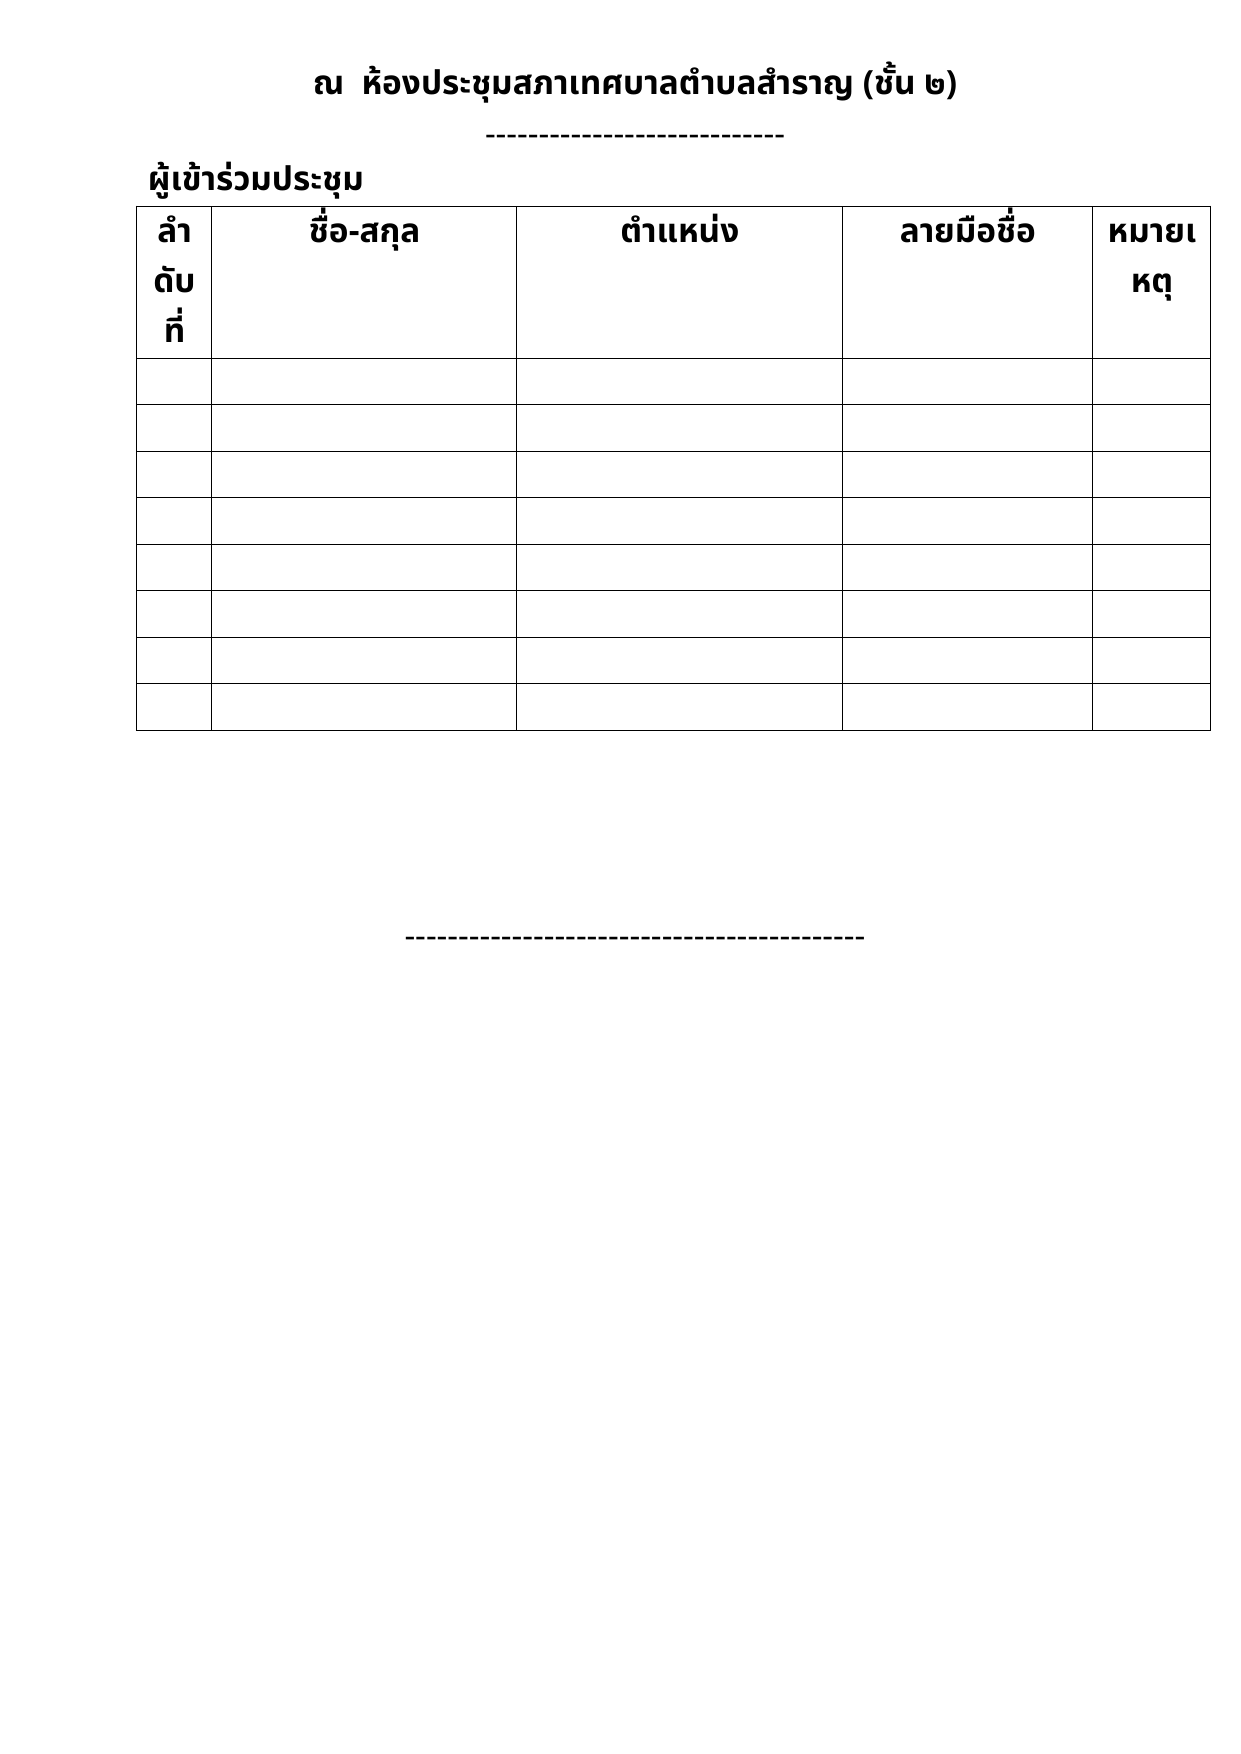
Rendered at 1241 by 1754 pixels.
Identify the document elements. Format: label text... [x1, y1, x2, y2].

table_header ลำดับที่ [137, 207, 211, 358]
table_cell [1093, 405, 1210, 451]
text ---------------------------- [148, 110, 1122, 155]
table_cell [517, 545, 842, 590]
table_cell [1093, 359, 1210, 404]
text ผู้เข้าร่วมประชุม [148, 155, 1122, 206]
table_cell [843, 545, 1092, 590]
table_cell [843, 684, 1092, 729]
table_cell [843, 638, 1092, 683]
table_header ตำแหน่ง [517, 207, 842, 358]
table_cell [1093, 545, 1210, 590]
table_cell [1093, 591, 1210, 637]
table_header หมายเหตุ [1093, 207, 1210, 358]
table_cell [1093, 684, 1210, 729]
table_header ลายมือชื่อ [843, 207, 1092, 358]
table_cell [137, 591, 211, 637]
table_cell [137, 684, 211, 729]
text ------------------------------------------- [148, 912, 1122, 958]
table_cell [517, 359, 842, 404]
table_cell [517, 452, 842, 497]
table_cell [212, 452, 516, 497]
table_cell [212, 545, 516, 590]
table_cell [843, 498, 1092, 544]
table_cell [843, 591, 1092, 637]
table_cell [212, 405, 516, 451]
table_cell [137, 359, 211, 404]
table_cell [843, 405, 1092, 451]
table_cell [137, 545, 211, 590]
table_cell [137, 498, 211, 544]
table_cell [1093, 638, 1210, 683]
table_cell [137, 405, 211, 451]
table_cell [212, 591, 516, 637]
table_cell [212, 684, 516, 729]
table_cell [843, 359, 1092, 404]
table_cell [212, 638, 516, 683]
table_cell [517, 638, 842, 683]
table_cell [517, 684, 842, 729]
table_header ชื่อ-สกุล [212, 207, 516, 358]
table_cell [843, 452, 1092, 497]
table_cell [517, 591, 842, 637]
table_cell [1093, 452, 1210, 497]
table_cell [1093, 498, 1210, 544]
table_cell [137, 638, 211, 683]
table_cell [137, 452, 211, 497]
table_cell [212, 498, 516, 544]
table_cell [517, 498, 842, 544]
table_cell [517, 405, 842, 451]
text ณ ห้องประชุมสภาเทศบาลตำบลสำราญ (ชั้น ๒) [148, 59, 1122, 110]
table_cell [212, 359, 516, 404]
